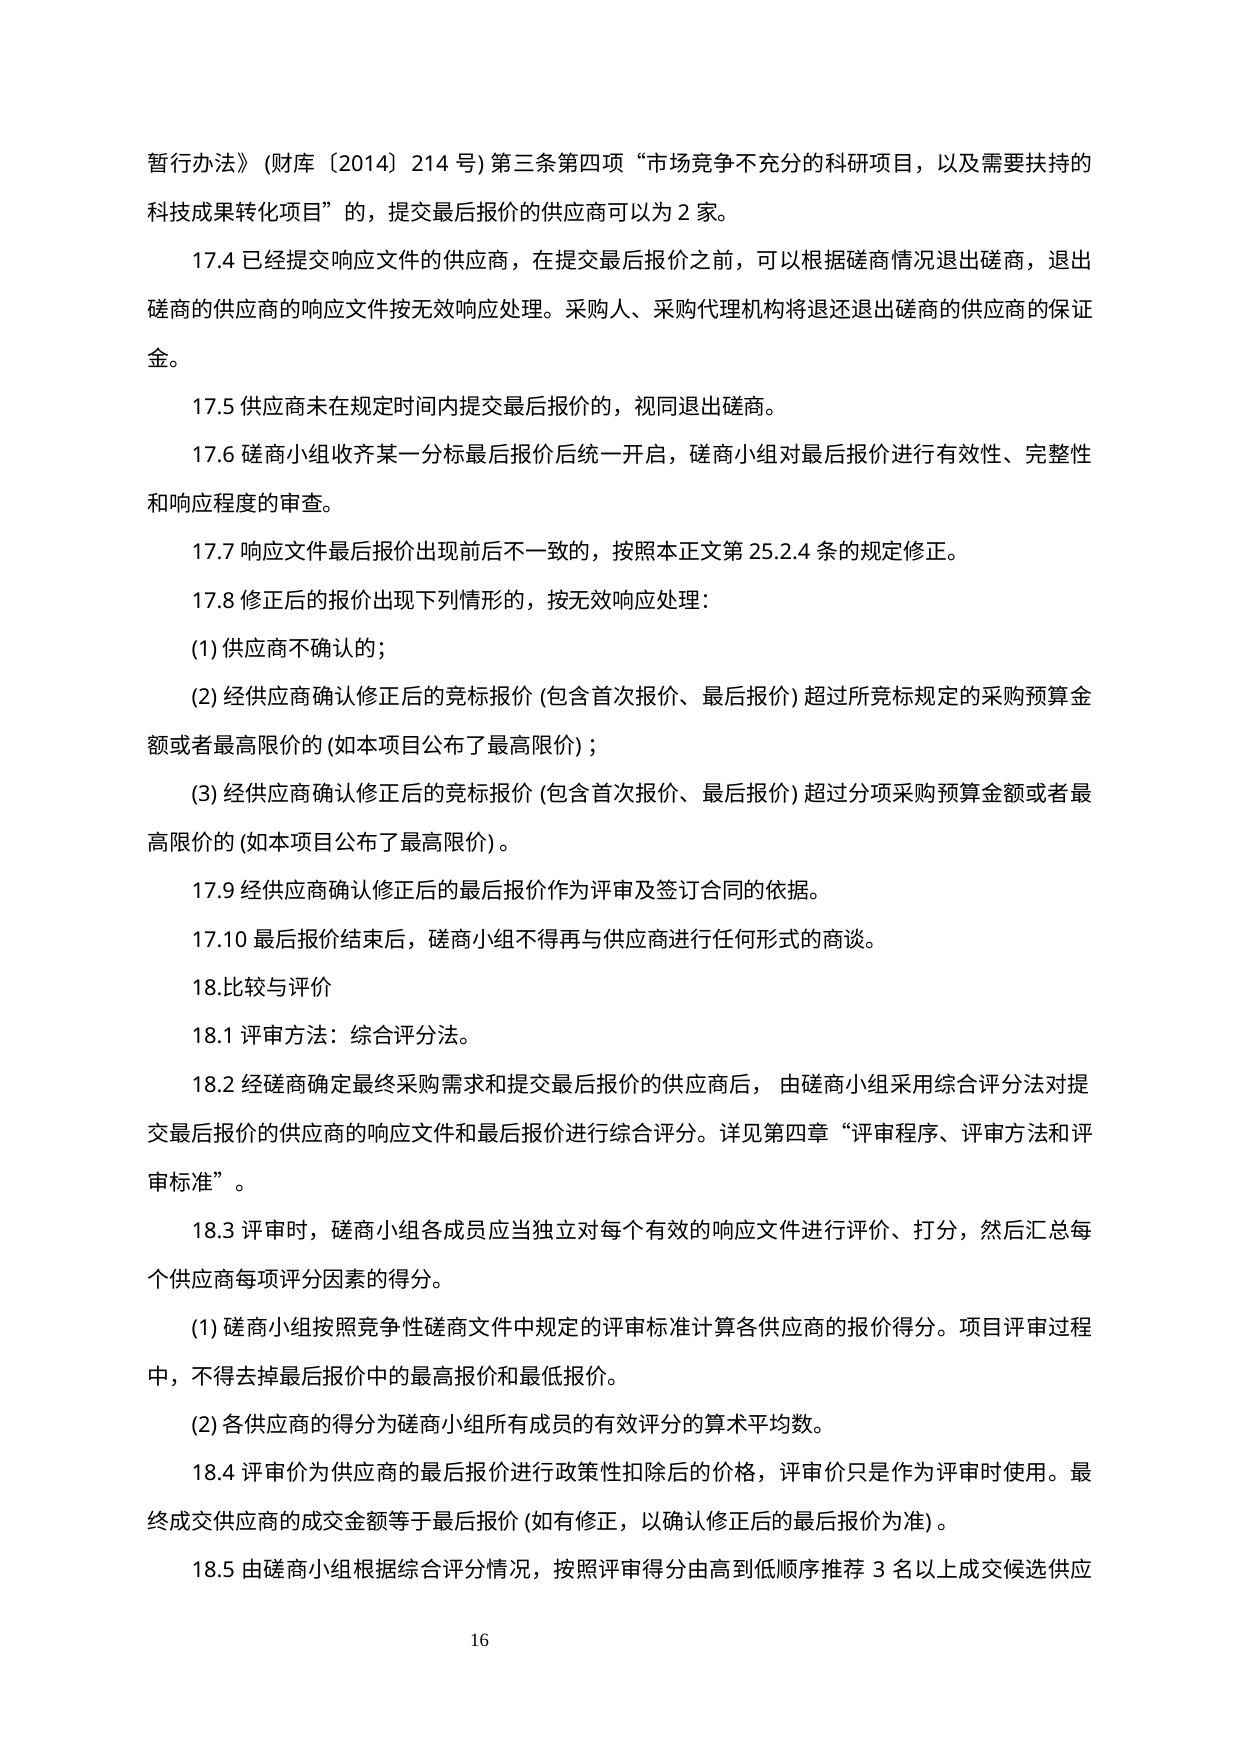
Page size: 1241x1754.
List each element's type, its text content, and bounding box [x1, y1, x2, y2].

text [148, 146, 1093, 227]
text 17.10 最后报价结束后，磋商小组不得再与供应商进行任何形式的商谈。 [148, 922, 1093, 954]
text 17.8 修正后的报价出现下列情形的，按无效响应处理： [148, 582, 1093, 615]
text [148, 1552, 1093, 1584]
text (2) 各供应商的得分为磋商小组所有成员的有效评分的算术平均数。 [148, 1407, 1093, 1439]
text 17.6 磋商小组收齐某一分标最后报价后统一开启，磋商小组对最后报价进行有效性、完整性和响应程度的审查。 [148, 437, 1093, 518]
text 17.5 供应商未在规定时间内提交最后报价的，视同退出磋商。 [148, 389, 1093, 421]
text 18.2 经磋商确定最终采购需求和提交最后报价的供应商后， 由磋商小组采用综合评分法对提交最后报价的供应商的响应文件和最后报价进行综合评分。详见第四章“评审程序、评审方法和评审标准”。 [148, 1067, 1093, 1197]
text 18.4 评审价为供应商的最后报价进行政策性扣除后的价格，评审价只是作为评审时使用。最终成交供应商的成交金额等于最后报价 (如有修正，以确认修正后的最后报价为准) 。 [148, 1455, 1093, 1536]
text 18.3 评审时，磋商小组各成员应当独立对每个有效的响应文件进行评价、打分，然后汇总每个供应商每项评分因素的得分。 [148, 1212, 1093, 1294]
text (2) 经供应商确认修正后的竞标报价 (包含首次报价、最后报价) 超过所竞标规定的采购预算金额或者最高限价的 (如本项目公布了最高限价) ； [148, 679, 1093, 760]
text 18.1 评审方法：综合评分法。 [148, 1018, 1093, 1051]
text 17.7 响应文件最后报价出现前后不一致的，按照本正文第 25.2.4 条的规定修正。 [148, 534, 1093, 567]
text (3) 经供应商确认修正后的竞标报价 (包含首次报价、最后报价) 超过分项采购预算金额或者最高限价的 (如本项目公布了最高限价) 。 [148, 776, 1093, 857]
text 17.4 已经提交响应文件的供应商，在提交最后报价之前，可以根据磋商情况退出磋商，退出磋商的供应商的响应文件按无效响应处理。采购人、采购代理机构将退还退出磋商的供应商的保证金。 [148, 243, 1093, 373]
text (1) 供应商不确认的； [148, 631, 1093, 663]
text 17.9 经供应商确认修正后的最后报价作为评审及签订合同的依据。 [148, 873, 1093, 906]
text (1) 磋商小组按照竞争性磋商文件中规定的评审标准计算各供应商的报价得分。项目评审过程中，不得去掉最后报价中的最高报价和最低报价。 [148, 1309, 1093, 1391]
text 18.比较与评价 [148, 970, 1093, 1002]
